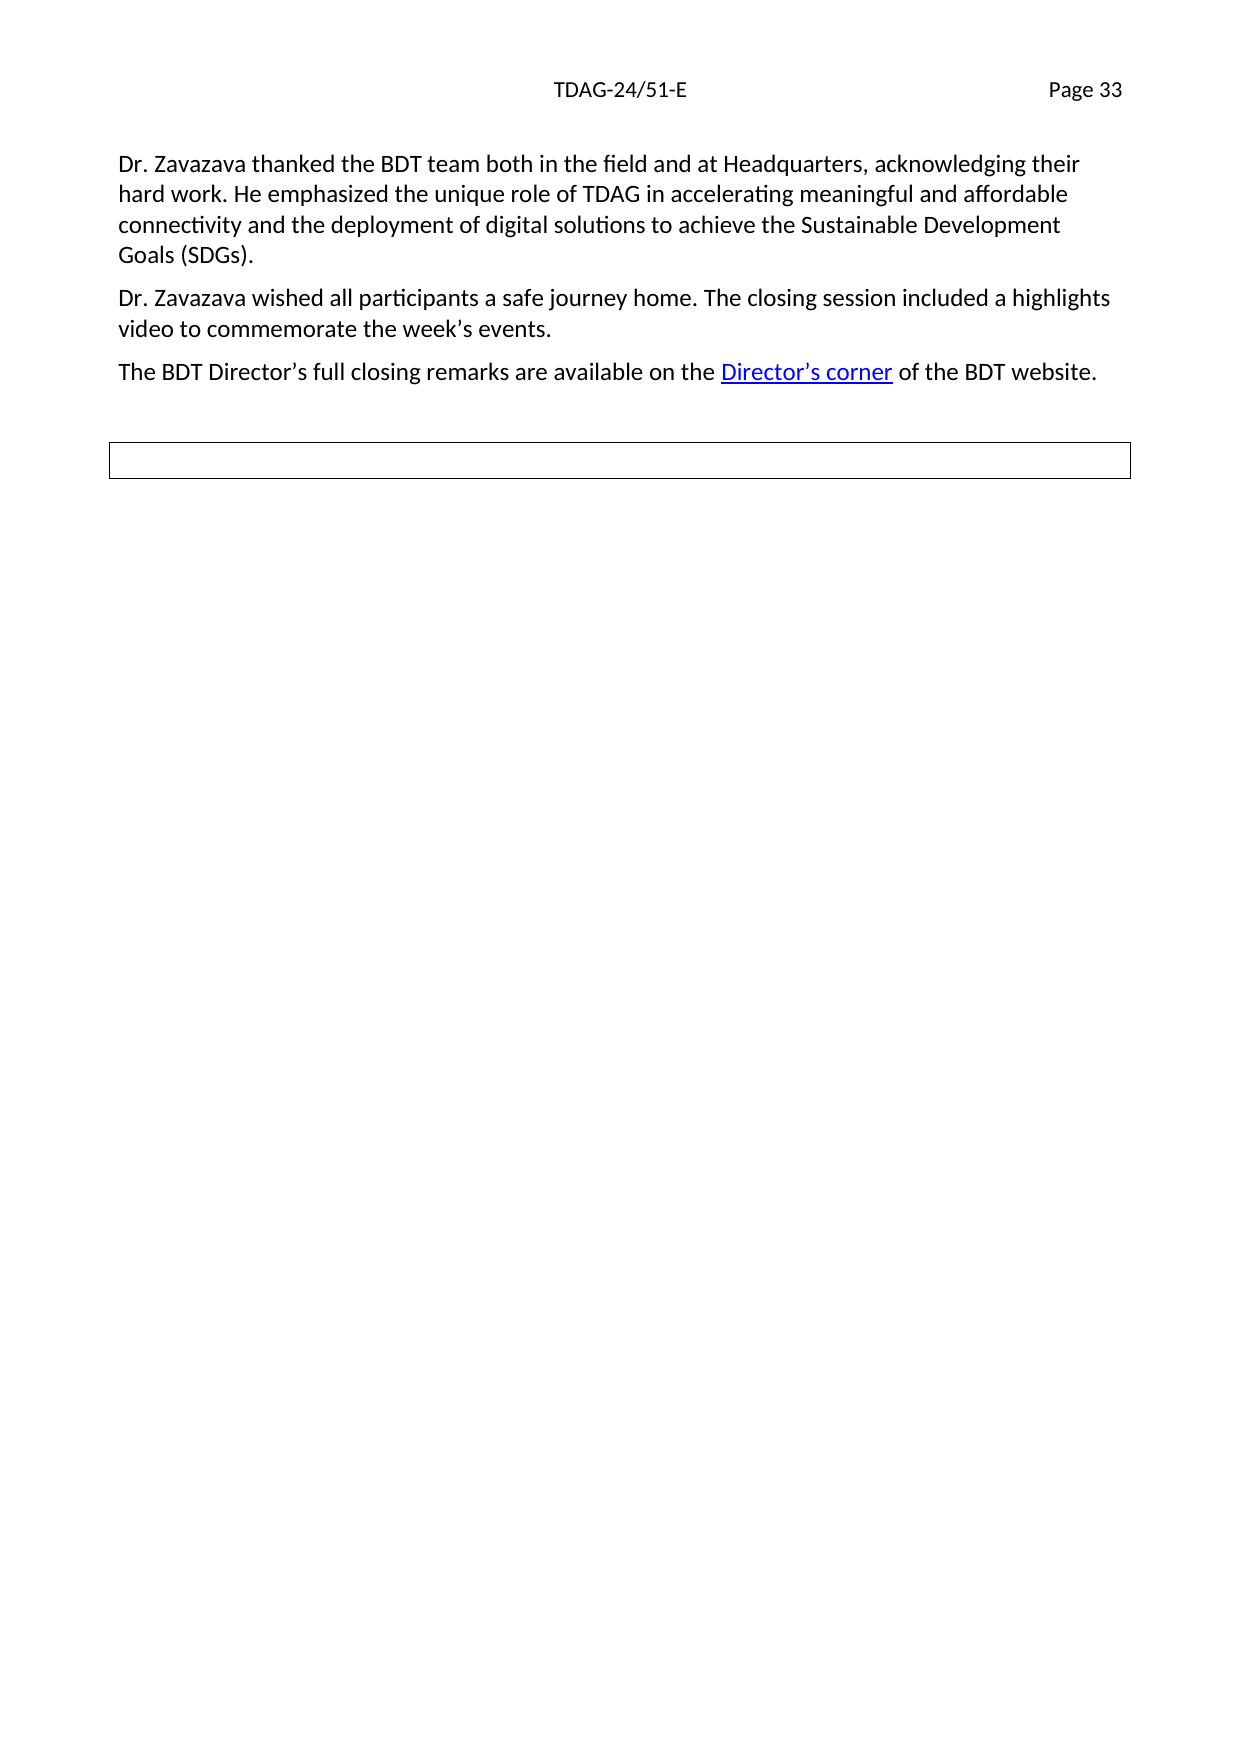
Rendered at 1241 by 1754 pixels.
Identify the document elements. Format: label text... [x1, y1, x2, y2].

text Dr. Zavazava wished all participants a safe journey home. The closing session included a highlights video to commemorate the week’s events. [118, 282, 1122, 343]
text Dr. Zavazava thanked the BDT team both in the field and at Headquarters, acknowledging their hard work. He emphasized the unique role of TDAG in accelerating meaningful and affordable connectivity and the deployment of digital solutions to achieve the Sustainable Development Goals (SDGs). [118, 148, 1122, 270]
text The BDT Director’s full closing remarks are available on the Director’s corner of the BDT website. [118, 356, 1122, 386]
